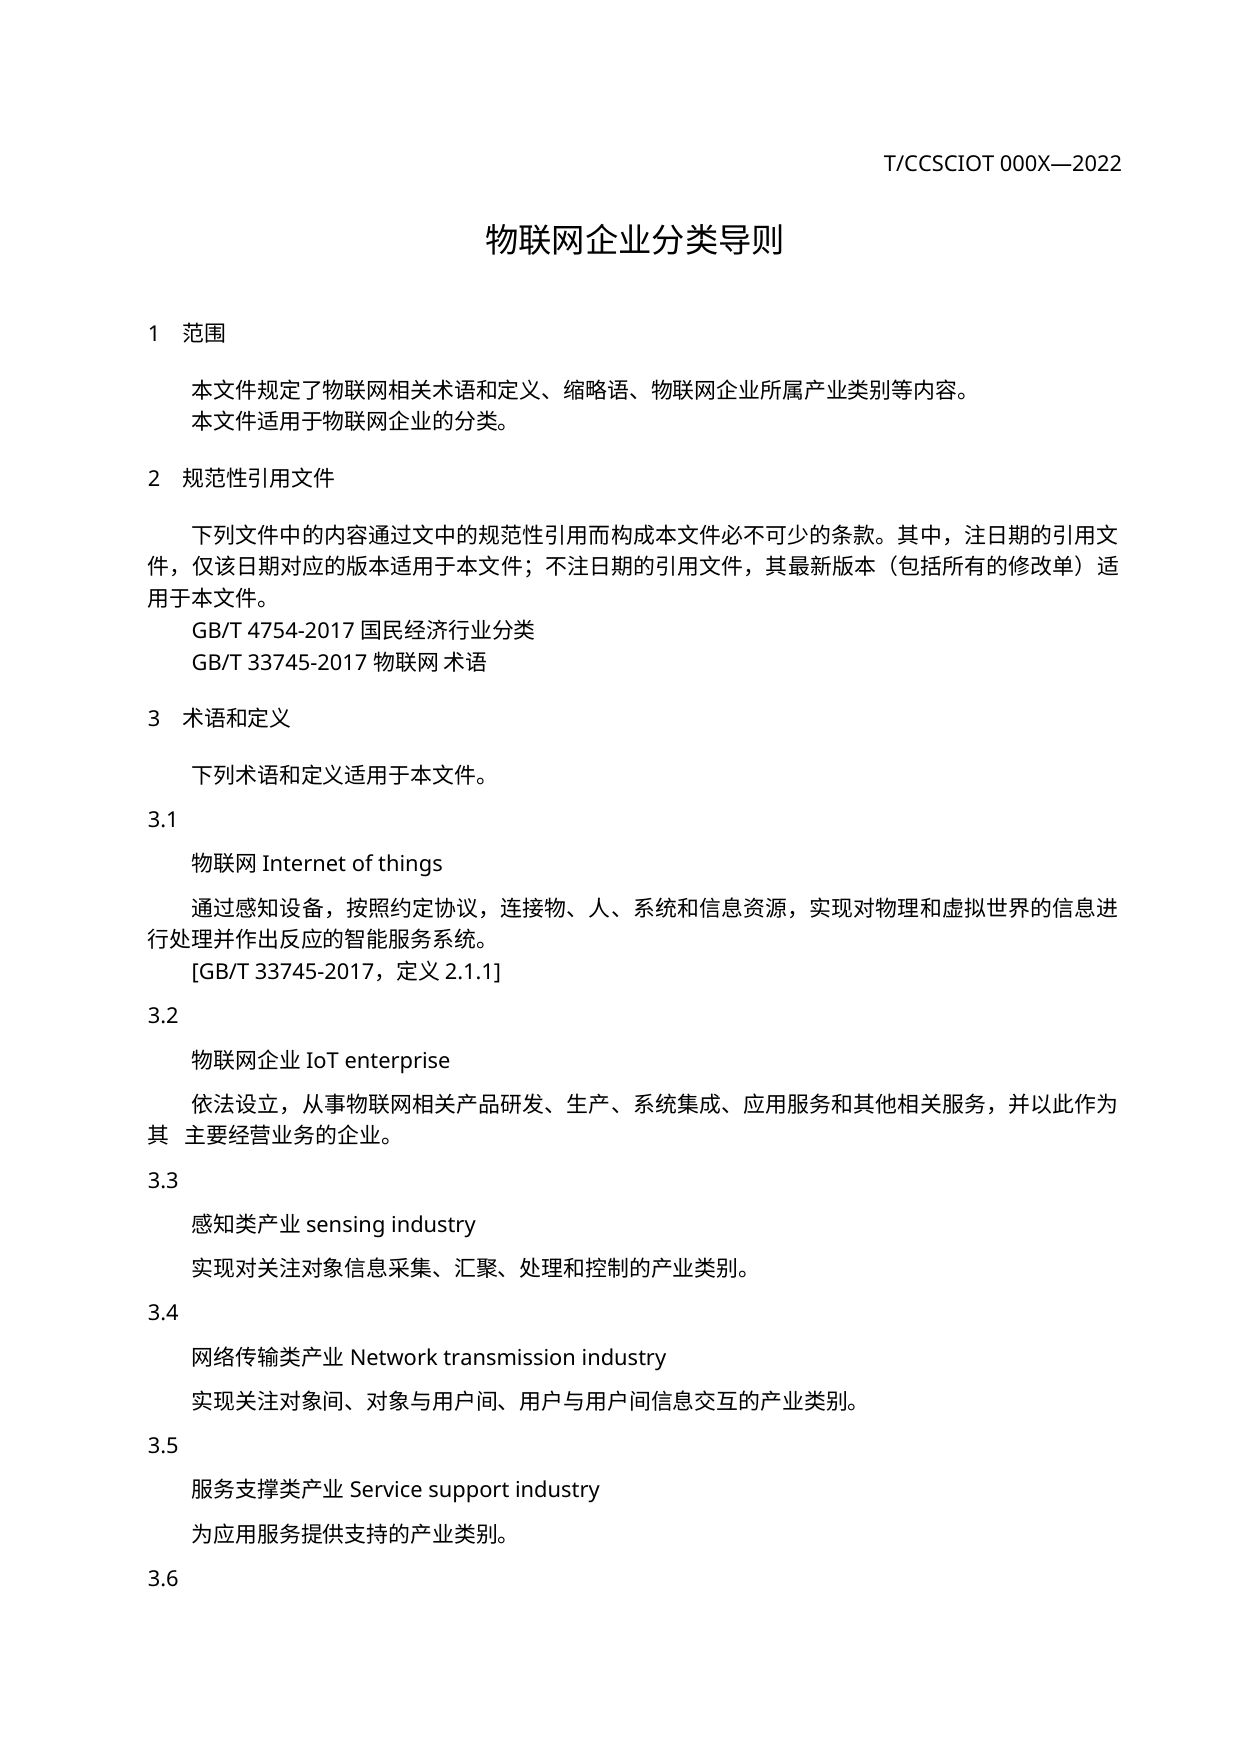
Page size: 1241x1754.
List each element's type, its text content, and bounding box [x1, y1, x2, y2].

text 本文件适用于物联网企业的分类。 [148, 404, 1122, 436]
text 范围 [148, 316, 1122, 348]
list 服务支撑类产业 Service support industry [148, 1472, 1122, 1504]
list 感知类产业 sensing industry [148, 1207, 1122, 1239]
list 物联网企业 IoT enterprise [148, 1043, 1122, 1074]
text GB/T 4754-2017 国民经济行业分类 [148, 613, 1122, 644]
text 通过感知设备，按照约定协议，连接物、人、系统和信息资源，实现对物理和虚拟世界的信息进行处理并作出反应的智能服务系统。 [148, 891, 1122, 954]
text 为应用服务提供支持的产业类别。 [148, 1517, 1122, 1548]
text [GB/T 33745-2017，定义2.1.1] [148, 954, 1122, 986]
list 网络传输类产业 Network transmission industry [148, 1340, 1122, 1371]
text 实现关注对象间、对象与用户间、用户与用户间信息交互的产业类别。 [148, 1384, 1122, 1416]
list 物联网 Internet of things [191, 846, 1122, 878]
text GB/T 33745-2017 物联网 术语 [148, 644, 1122, 676]
text 依法设立，从事物联网相关产品研发、生产、系统集成、应用服务和其他相关服务，并以此作为其 主要经营业务的企业。 [148, 1087, 1122, 1150]
text 实现对关注对象信息采集、汇聚、处理和控制的产业类别。 [148, 1251, 1122, 1283]
text 本文件规定了物联网相关术语和定义、缩略语、物联网企业所属产业类别等内容。 [148, 373, 1122, 404]
text 规范性引用文件 [148, 461, 1122, 493]
text 术语和定义 [148, 701, 1122, 733]
